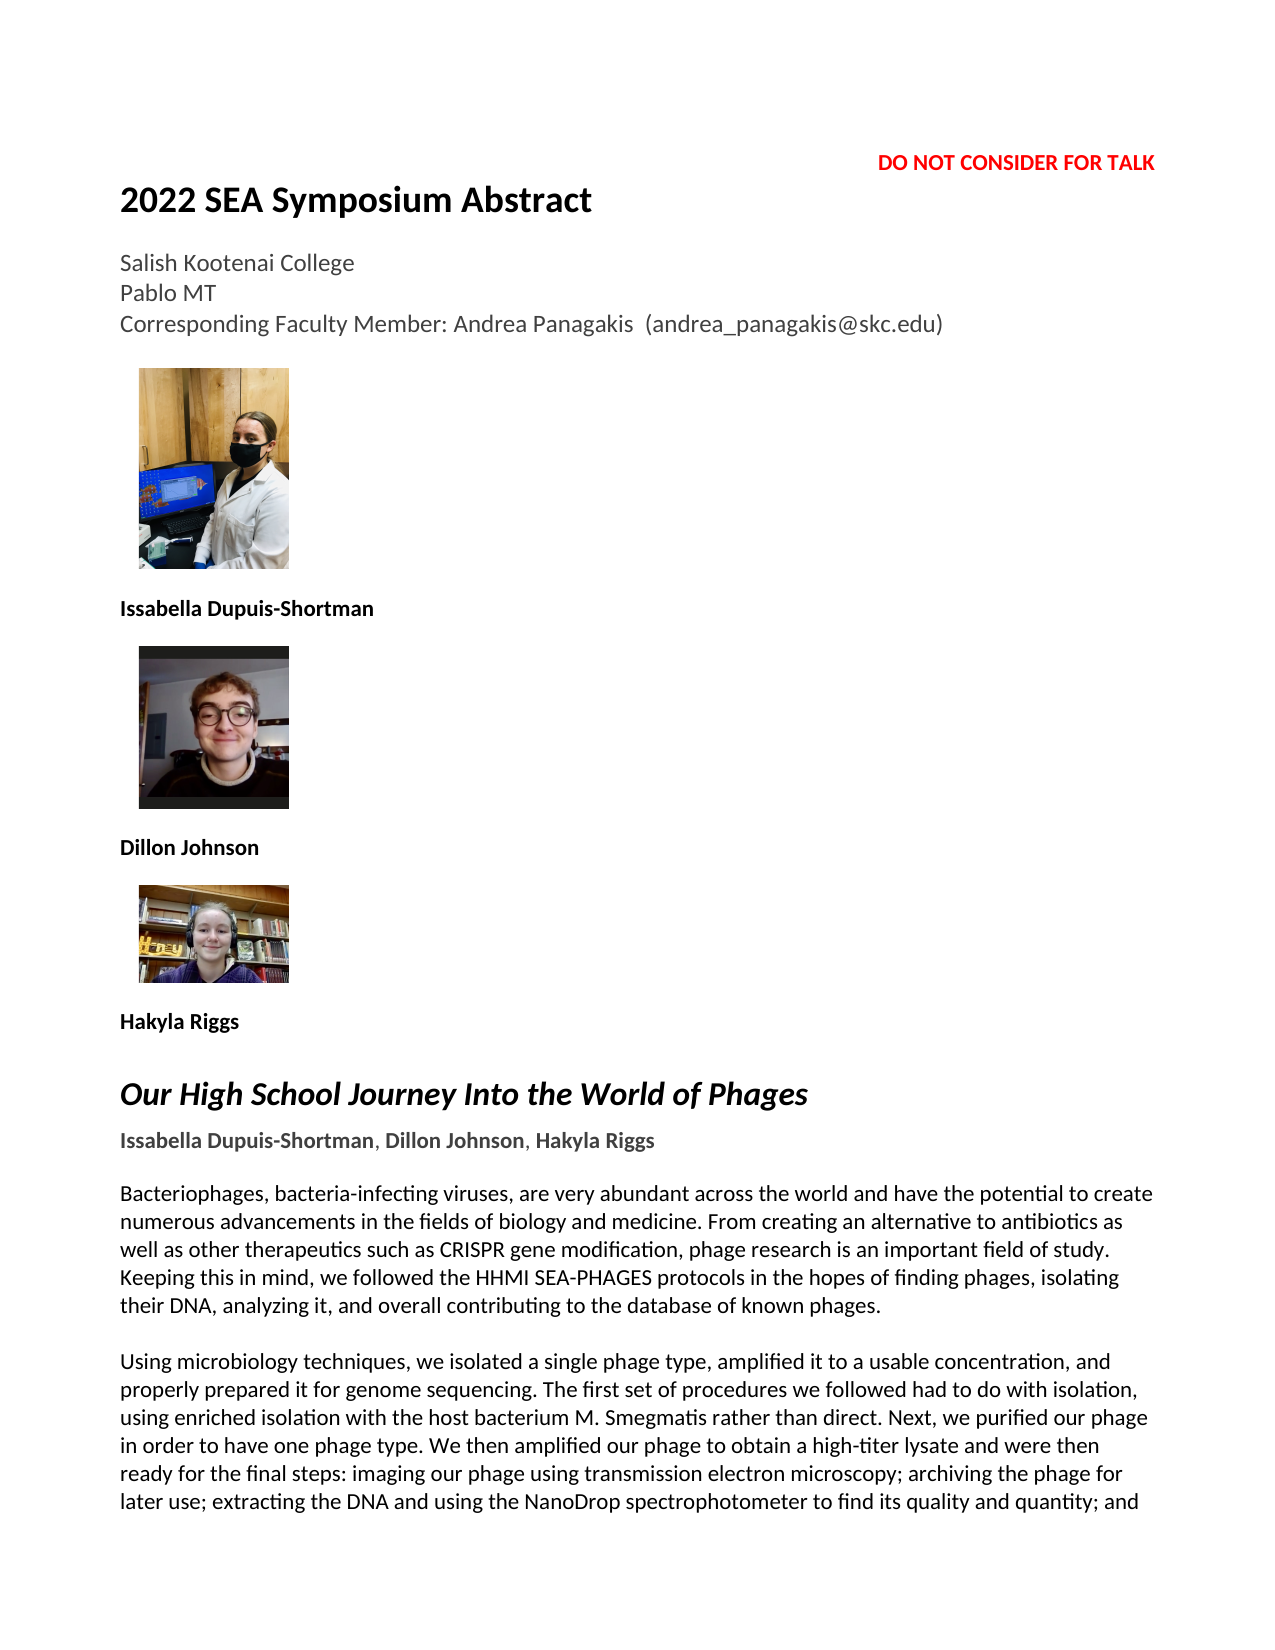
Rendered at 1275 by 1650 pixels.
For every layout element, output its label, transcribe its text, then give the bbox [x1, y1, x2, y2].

picture [138, 368, 289, 569]
picture [138, 885, 289, 983]
text Issabella Dupuis-Shortman [120, 594, 1155, 622]
text DO NOT CONSIDER FOR TALK [120, 148, 1155, 176]
text Pablo MT [120, 277, 1155, 308]
text 2022 SEA Symposium Abstract [120, 176, 1155, 222]
text Hakyla Riggs [120, 1007, 1155, 1035]
text Dillon Johnson [120, 833, 1155, 861]
title Our High School Journey Into the World of Phages [120, 1073, 1155, 1113]
picture [138, 646, 289, 809]
text Corresponding Faculty Member: Andrea Panagakis (andrea_panagakis@skc.edu) [120, 308, 1155, 369]
text Issabella Dupuis-Shortman, Dillon Johnson, Hakyla Riggs [120, 1126, 1155, 1154]
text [120, 1179, 1155, 1515]
text Salish Kootenai College [120, 247, 1155, 277]
